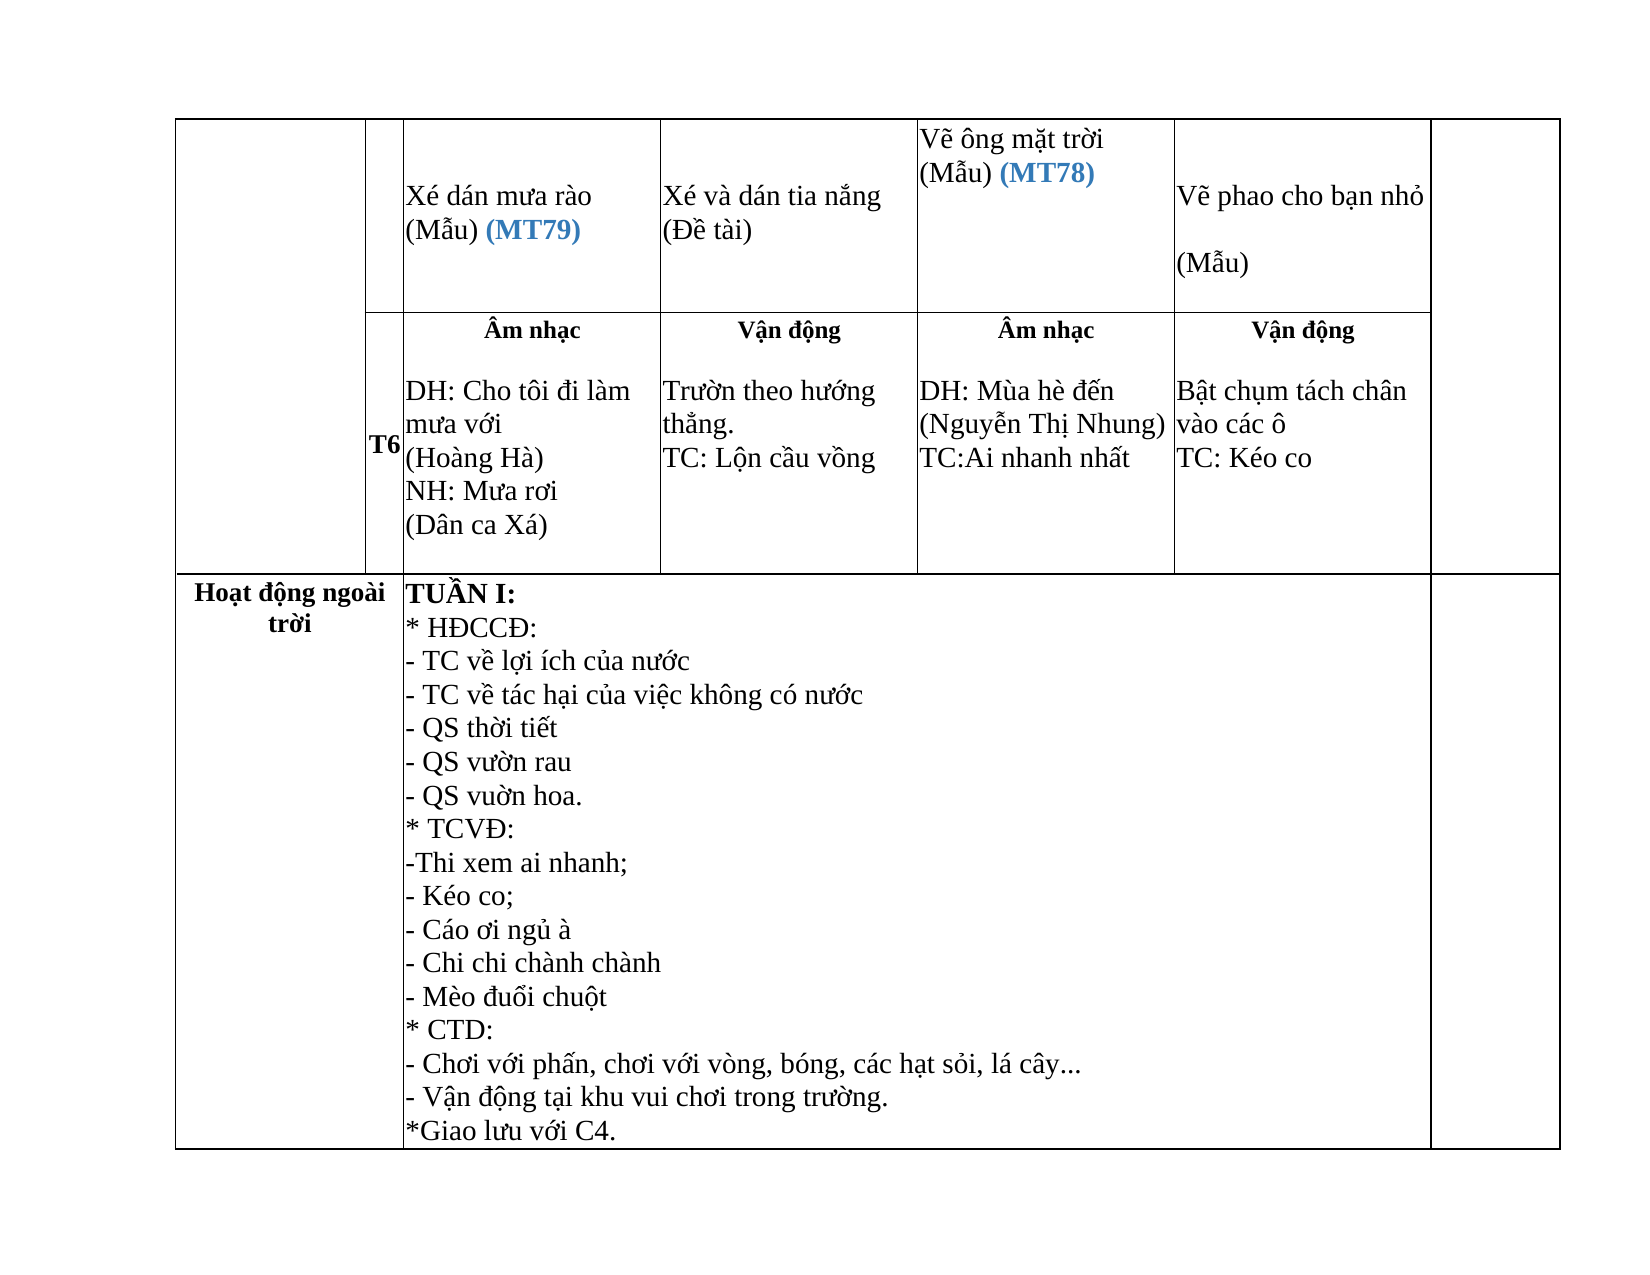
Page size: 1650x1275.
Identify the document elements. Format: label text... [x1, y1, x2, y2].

table_cell [1432, 575, 1559, 1148]
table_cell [404, 120, 660, 312]
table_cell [661, 120, 917, 312]
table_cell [918, 120, 1174, 312]
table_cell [176, 574, 403, 1148]
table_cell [404, 575, 1430, 1148]
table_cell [1175, 120, 1430, 312]
table_cell Vận động Bật chụm tách chân vào các ô TC: Kéo co [1175, 313, 1430, 573]
table_cell Âm nhạc DH: Cho tôi đi làm mưa với (Hoàng Hà) NH: Mưa rơi (Dân ca Xá) [404, 313, 660, 573]
table_cell T5 [366, 120, 403, 312]
table_cell Vận động Trườn theo hướng thẳng. TC: Lộn cầu vồng [661, 313, 917, 573]
table_cell T6 [366, 313, 403, 573]
table_cell Âm nhạc DH: Mùa hè đến (Nguyễn Thị Nhung) TC:Ai nhanh nhất [918, 313, 1174, 573]
